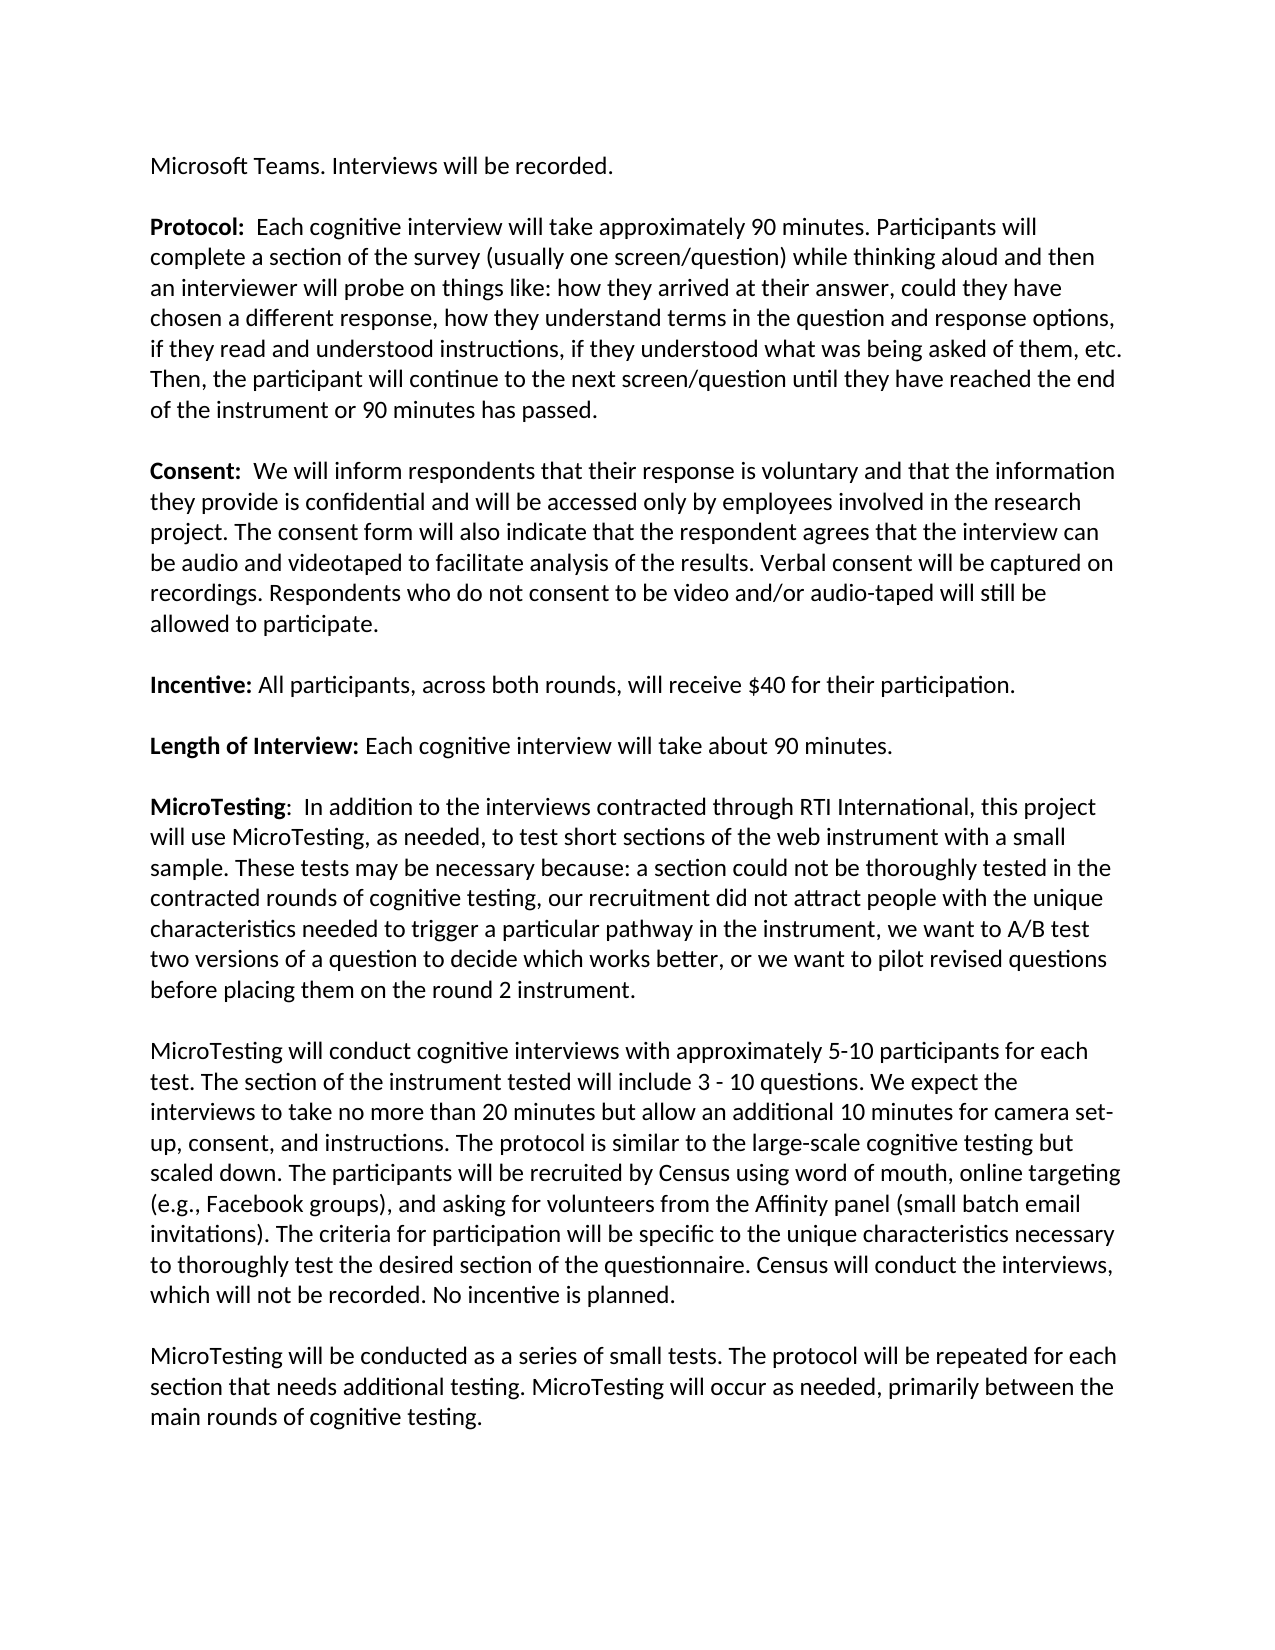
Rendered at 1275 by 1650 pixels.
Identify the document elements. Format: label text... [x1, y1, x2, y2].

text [150, 150, 1125, 181]
text Incentive: All participants, across both rounds, will receive $40 for their participation. [150, 669, 1125, 699]
text MicroTesting will be conducted as a series of small tests. The protocol will be repeated for each section that needs additional testing. MicroTesting will occur as needed, primarily between the main rounds of cognitive testing. [150, 1340, 1125, 1432]
text Length of Interview: Each cognitive interview will take about 90 minutes. [150, 730, 1125, 760]
text MicroTesting will conduct cognitive interviews with approximately 5-10 participants for each test. The section of the instrument tested will include 3 - 10 questions. We expect the interviews to take no more than 20 minutes but allow an additional 10 minutes for camera set-up, consent, and instructions. The protocol is similar to the large-scale cognitive testing but scaled down. The participants will be recruited by Census using word of mouth, online targeting (e.g., Facebook groups), and asking for volunteers from the Affinity panel (small batch email invitations). The criteria for participation will be specific to the unique characteristics necessary to thoroughly test the desired section of the questionnaire. Census will conduct the interviews, which will not be recorded. No incentive is planned. [150, 1035, 1125, 1310]
text MicroTesting: In addition to the interviews contracted through RTI International, this project will use MicroTesting, as needed, to test short sections of the web instrument with a small sample. These tests may be necessary because: a section could not be thoroughly tested in the contracted rounds of cognitive testing, our recruitment did not attract people with the unique characteristics needed to trigger a particular pathway in the instrument, we want to A/B test two versions of a question to decide which works better, or we want to pilot revised questions before placing them on the round 2 instrument. [150, 791, 1125, 1004]
text Consent: We will inform respondents that their response is voluntary and that the information they provide is confidential and will be accessed only by employees involved in the research project. The consent form will also indicate that the respondent agrees that the interview can be audio and videotaped to facilitate analysis of the results. Verbal consent will be captured on recordings. Respondents who do not consent to be video and/or audio-taped will still be allowed to participate. [150, 455, 1125, 638]
text Protocol: Each cognitive interview will take approximately 90 minutes. Participants will complete a section of the survey (usually one screen/question) while thinking aloud and then an interviewer will probe on things like: how they arrived at their answer, could they have chosen a different response, how they understand terms in the question and response options, if they read and understood instructions, if they understood what was being asked of them, etc. Then, the participant will continue to the next screen/question until they have reached the end of the instrument or 90 minutes has passed. [150, 211, 1125, 425]
